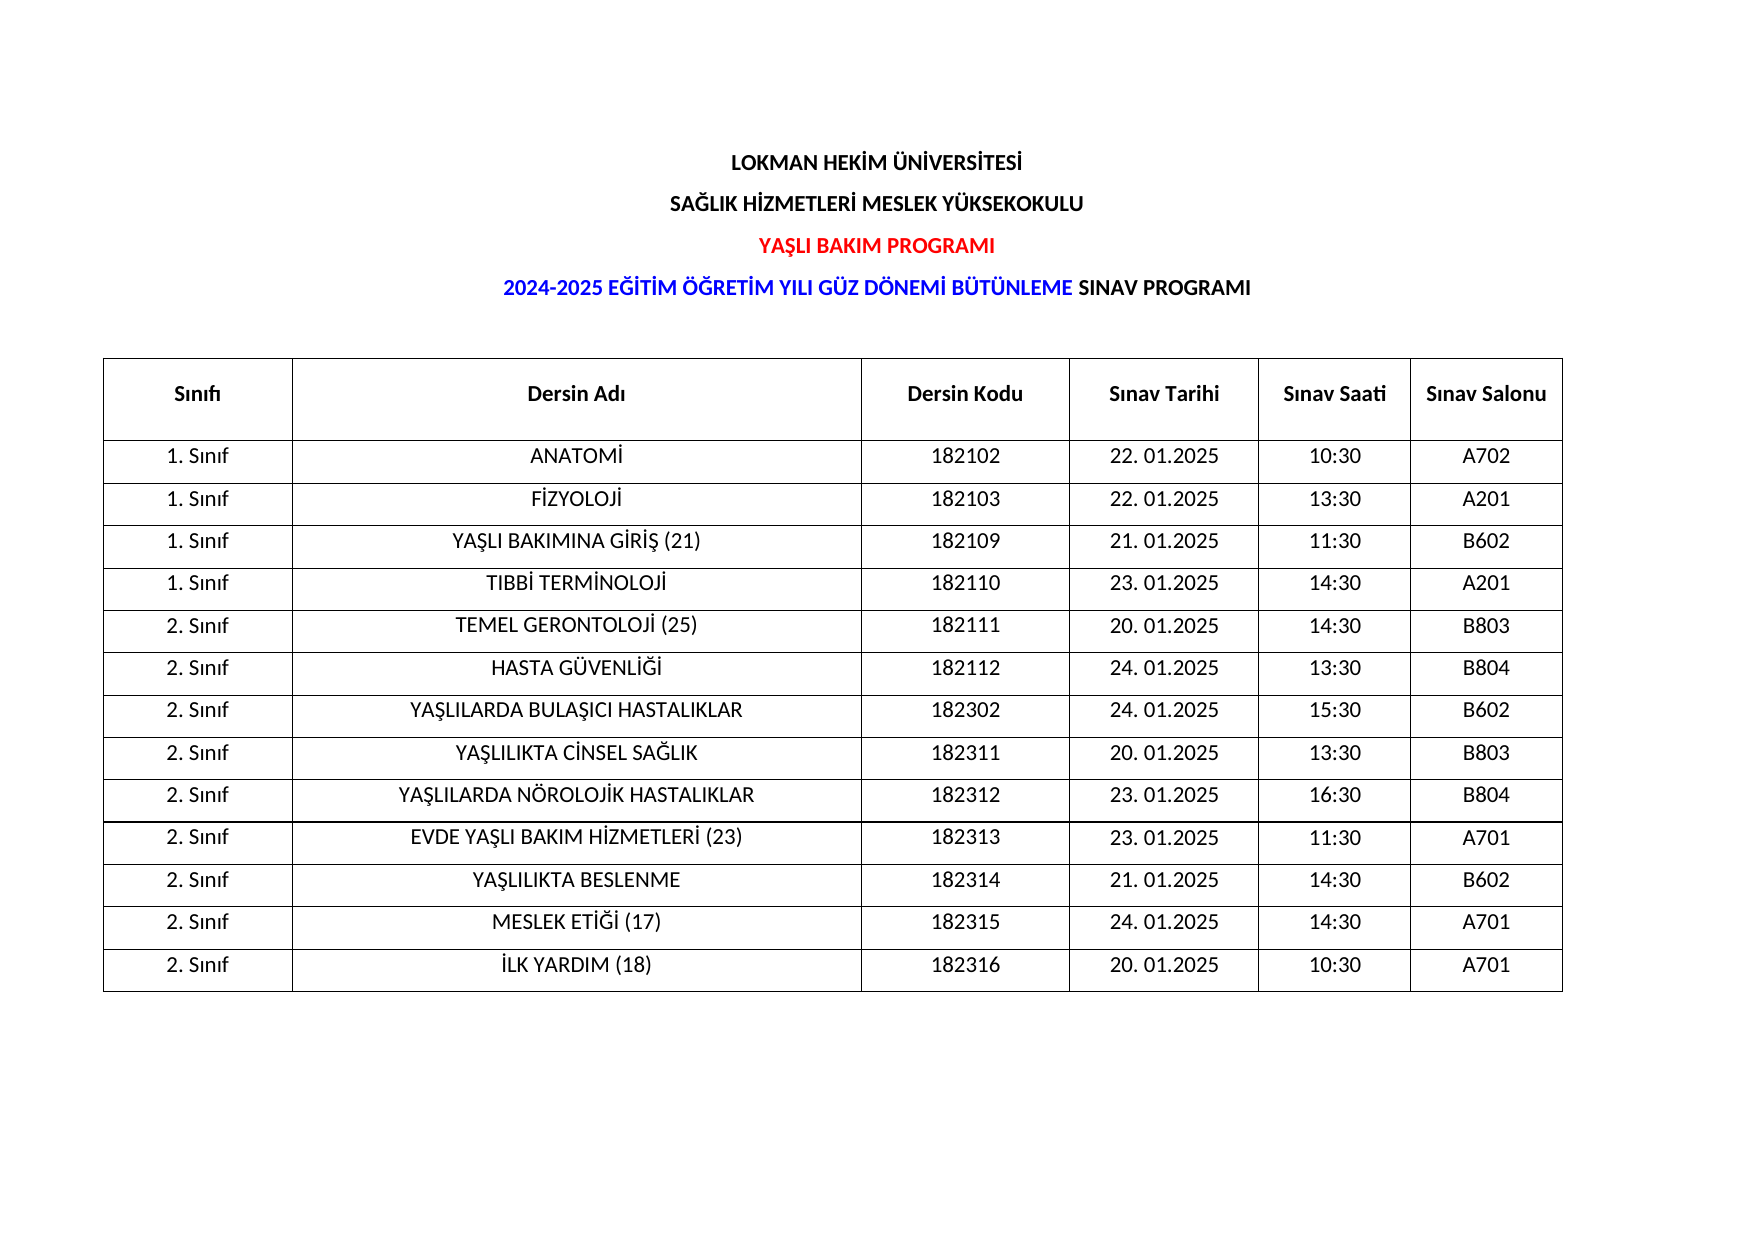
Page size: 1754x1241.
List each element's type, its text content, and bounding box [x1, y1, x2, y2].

table_cell 2. Sınıf [104, 738, 292, 779]
table_cell YAŞLILARDA NÖROLOJİK HASTALIKLAR [293, 780, 861, 821]
table_cell A701 [1411, 950, 1562, 991]
table_cell TEMEL GERONTOLOJİ (25) [293, 611, 861, 652]
table_cell 182312 [862, 780, 1069, 821]
table_cell 14:30 [1259, 865, 1410, 906]
table_cell 21. 01.2025 [1070, 865, 1258, 906]
table_cell 20. 01.2025 [1070, 738, 1258, 779]
table_cell B804 [1411, 780, 1562, 821]
table_cell 2. Sınıf [104, 950, 292, 991]
table_cell TIBBİ TERMİNOLOJİ [293, 569, 861, 609]
table_cell 2. Sınıf [104, 780, 292, 821]
table_cell 24. 01.2025 [1070, 907, 1258, 949]
table_cell 21. 01.2025 [1070, 526, 1258, 567]
table_cell 20. 01.2025 [1070, 611, 1258, 652]
table_cell 14:30 [1259, 611, 1410, 652]
table_cell A701 [1411, 907, 1562, 949]
table_cell İLK YARDIM (18) [293, 950, 861, 991]
text YAŞLI BAKIM PROGRAMI [148, 232, 1606, 259]
table_cell 2. Sınıf [104, 611, 292, 652]
table_cell 182102 [862, 441, 1069, 483]
table_cell FİZYOLOJİ [293, 484, 861, 525]
table_cell B602 [1411, 526, 1562, 567]
table_cell 182110 [862, 569, 1069, 609]
table_cell YAŞLILIKTA BESLENME [293, 865, 861, 906]
table_cell 2. Sınıf [104, 865, 292, 906]
table_cell YAŞLILIKTA CİNSEL SAĞLIK [293, 738, 861, 779]
table_cell 182311 [862, 738, 1069, 779]
table_cell 14:30 [1259, 569, 1410, 609]
table_cell 2. Sınıf [104, 823, 292, 864]
table_header Sınav Saati [1259, 359, 1410, 440]
table_cell 13:30 [1259, 484, 1410, 525]
table_cell A201 [1411, 484, 1562, 525]
table_cell 182316 [862, 950, 1069, 991]
table_cell 2. Sınıf [104, 907, 292, 949]
table_header Dersin Adı [293, 359, 861, 440]
table_cell ANATOMİ [293, 441, 861, 483]
table_cell 182111 [862, 611, 1069, 652]
table_cell 11:30 [1259, 526, 1410, 567]
table_cell MESLEK ETİĞİ (17) [293, 907, 861, 949]
table_cell 11:30 [1259, 823, 1410, 864]
table_cell 182302 [862, 696, 1069, 737]
table_cell 24. 01.2025 [1070, 696, 1258, 737]
table_cell A701 [1411, 823, 1562, 864]
table_cell 22. 01.2025 [1070, 441, 1258, 483]
table_cell B602 [1411, 696, 1562, 737]
table_cell 14:30 [1259, 907, 1410, 949]
table_cell 1. Sınıf [104, 441, 292, 483]
text LOKMAN HEKİM ÜNİVERSİTESİ [148, 148, 1606, 176]
table_cell 13:30 [1259, 738, 1410, 779]
table_cell 23. 01.2025 [1070, 569, 1258, 609]
table_cell 20. 01.2025 [1070, 950, 1258, 991]
table_cell 182315 [862, 907, 1069, 949]
table_cell 1. Sınıf [104, 526, 292, 567]
table_cell HASTA GÜVENLİĞİ [293, 653, 861, 694]
text SAĞLIK HİZMETLERİ MESLEK YÜKSEKOKULU [148, 189, 1606, 218]
table_header Dersin Kodu [862, 359, 1069, 440]
table_cell 10:30 [1259, 950, 1410, 991]
table_cell 13:30 [1259, 653, 1410, 694]
table_cell 182103 [862, 484, 1069, 525]
table_cell YAŞLILARDA BULAŞICI HASTALIKLAR [293, 696, 861, 737]
table_cell A201 [1411, 569, 1562, 609]
table_cell EVDE YAŞLI BAKIM HİZMETLERİ (23) [293, 823, 861, 864]
table_cell 2. Sınıf [104, 696, 292, 737]
table_cell B602 [1411, 865, 1562, 906]
table_cell 10:30 [1259, 441, 1410, 483]
table_header Sınıfı [104, 359, 292, 440]
table_cell 182313 [862, 823, 1069, 864]
table_cell 182112 [862, 653, 1069, 694]
table_cell A702 [1411, 441, 1562, 483]
table_cell 24. 01.2025 [1070, 653, 1258, 694]
table_cell 2. Sınıf [104, 653, 292, 694]
table_cell 182314 [862, 865, 1069, 906]
table_cell 23. 01.2025 [1070, 780, 1258, 821]
table_cell 16:30 [1259, 780, 1410, 821]
table_header Sınav Salonu [1411, 359, 1562, 440]
table_cell 182109 [862, 526, 1069, 567]
table_cell B803 [1411, 611, 1562, 652]
table_cell 22. 01.2025 [1070, 484, 1258, 525]
table_cell 1. Sınıf [104, 569, 292, 609]
table_cell YAŞLI BAKIMINA GİRİŞ (21) [293, 526, 861, 567]
table_header Sınav Tarihi [1070, 359, 1258, 440]
table_cell B804 [1411, 653, 1562, 694]
table_cell 1. Sınıf [104, 484, 292, 525]
text 2024-2025 EĞİTİM ÖĞRETİM YILI GÜZ DÖNEMİ BÜTÜNLEME SINAV PROGRAMI [148, 273, 1606, 302]
table_cell 15:30 [1259, 696, 1410, 737]
table_cell B803 [1411, 738, 1562, 779]
table_cell 23. 01.2025 [1070, 823, 1258, 864]
